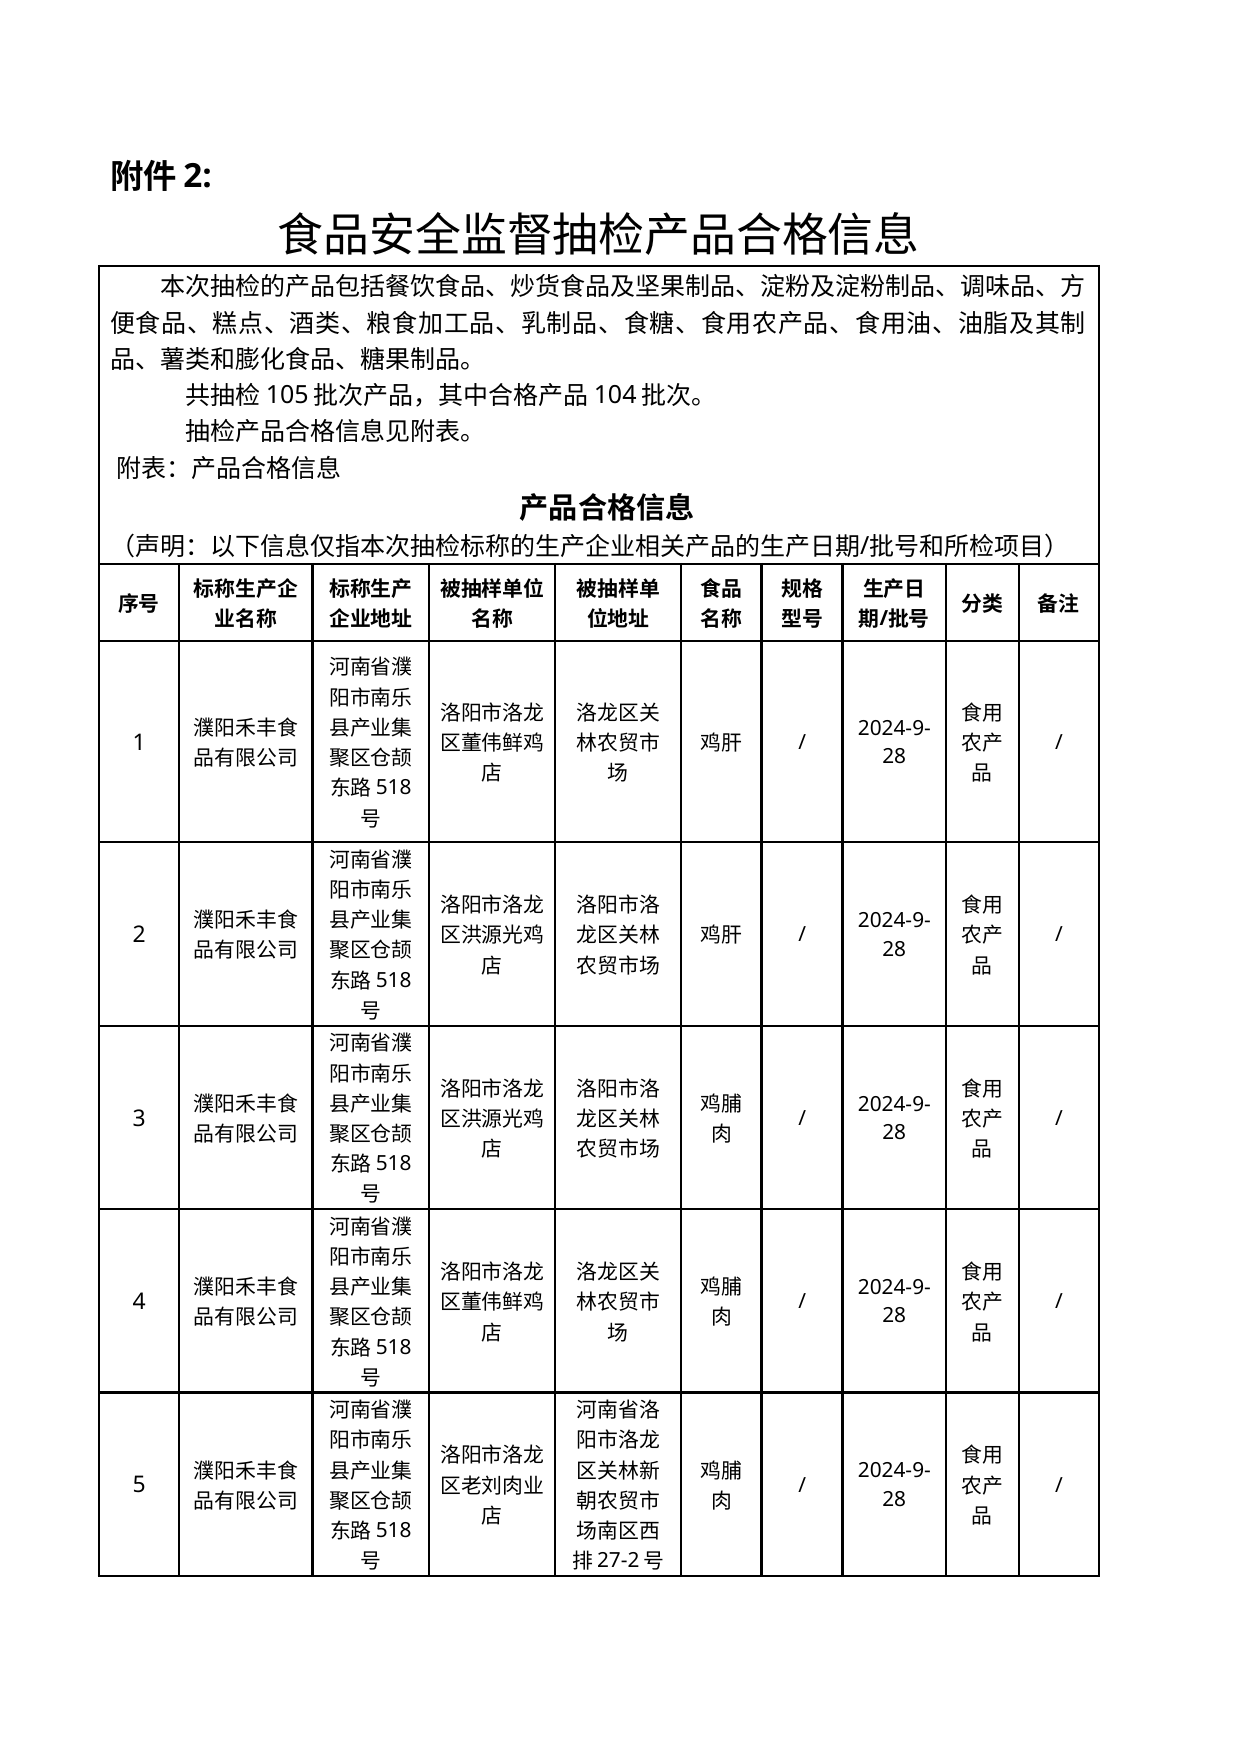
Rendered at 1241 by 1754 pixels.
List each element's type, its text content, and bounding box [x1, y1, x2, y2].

table_cell 食品名称 [682, 565, 760, 639]
table_cell 标称生产企业名称 [180, 565, 311, 639]
table_cell 4 [100, 1210, 178, 1391]
table_cell 食用农产品 [947, 843, 1018, 1024]
table_cell / [1020, 642, 1098, 841]
table_cell 序号 [100, 565, 178, 639]
table_cell / [1020, 1394, 1098, 1575]
table_cell 鸡脯肉 [682, 1394, 760, 1575]
table_cell 鸡脯肉 [682, 1210, 760, 1391]
table_cell 濮阳禾丰食品有限公司 [180, 1210, 311, 1391]
table_cell 洛阳市洛龙区董伟鲜鸡店 [430, 642, 554, 841]
table_cell 食品安全监督抽检产品合格信息 [99, 199, 1098, 265]
table_cell 产品合格信息 [100, 484, 1098, 527]
table_cell 濮阳禾丰食品有限公司 [180, 1027, 311, 1208]
table_cell 2024-9-28 [844, 1027, 945, 1208]
table_cell 河南省濮阳市南乐县产业集聚区仓颉东路518号 [314, 1394, 428, 1575]
table_cell / [763, 642, 841, 841]
table_cell / [1020, 1210, 1098, 1391]
table_cell / [763, 1394, 841, 1575]
table_cell 洛阳市洛龙区关林农贸市场 [556, 843, 680, 1024]
table_cell 共抽检105批次产品，其中合格产品104批次。 [100, 376, 1098, 412]
table_cell 被抽样单位地址 [556, 565, 680, 639]
table_cell 食用农产品 [947, 1027, 1018, 1208]
table_cell 鸡肝 [682, 642, 760, 841]
table_cell 1 [100, 642, 178, 841]
table_cell / [763, 1210, 841, 1391]
table_cell 5 [100, 1394, 178, 1575]
table_cell 河南省濮阳市南乐县产业集聚区仓颉东路518号 [314, 1027, 428, 1208]
table_cell 被抽样单位名称 [430, 565, 554, 639]
table_cell / [763, 843, 841, 1024]
table_cell 洛阳市洛龙区洪源光鸡店 [430, 843, 554, 1024]
table_cell / [1020, 1027, 1098, 1208]
table_cell 附表：产品合格信息 [100, 448, 1098, 484]
table_cell 3 [100, 1027, 178, 1208]
table_cell 鸡肝 [682, 843, 760, 1024]
table_cell 鸡脯肉 [682, 1027, 760, 1208]
table_cell 食用农产品 [947, 642, 1018, 841]
table_cell 本次抽检的产品包括餐饮食品、炒货食品及坚果制品、淀粉及淀粉制品、调味品、方便食品、糕点、酒类、粮食加工品、乳制品、食糖、食用农产品、食用油、油脂及其制品、薯类和膨化食品、糖果制品。 [100, 267, 1098, 376]
table_header 附件2: [99, 150, 1098, 198]
table_cell 河南省濮阳市南乐县产业集聚区仓颉东路518号 [314, 843, 428, 1024]
table_cell 2024-9-28 [844, 642, 945, 841]
table_cell 2024-9-28 [844, 1394, 945, 1575]
table_cell / [1020, 843, 1098, 1024]
table_cell 洛龙区关林农贸市场 [556, 642, 680, 841]
table_cell 规格型号 [763, 565, 841, 639]
table_cell 食用农产品 [947, 1210, 1018, 1391]
table_cell 食用农产品 [947, 1394, 1018, 1575]
table_cell 洛阳市洛龙区关林农贸市场 [556, 1027, 680, 1208]
table_cell 备注 [1020, 565, 1098, 639]
table_cell 抽检产品合格信息见附表。 [100, 412, 1098, 448]
table_cell 生产日期/批号 [844, 565, 945, 639]
table_cell 洛阳市洛龙区洪源光鸡店 [430, 1027, 554, 1208]
table_cell 河南省洛阳市洛龙区关林新朝农贸市场南区西排27-2号 [556, 1394, 680, 1575]
table_cell 洛阳市洛龙区老刘肉业店 [430, 1394, 554, 1575]
table_cell 2024-9-28 [844, 1210, 945, 1391]
table_cell 分类 [947, 565, 1018, 639]
table_cell 洛龙区关林农贸市场 [556, 1210, 680, 1391]
table_cell 洛阳市洛龙区董伟鲜鸡店 [430, 1210, 554, 1391]
table_cell / [763, 1027, 841, 1208]
table_cell 河南省濮阳市南乐县产业集聚区仓颉东路518号 [314, 642, 428, 841]
table_cell （声明：以下信息仅指本次抽检标称的生产企业相关产品的生产日期/批号和所检项目） [100, 527, 1098, 563]
table_cell 标称生产企业地址 [314, 565, 428, 639]
table_cell 濮阳禾丰食品有限公司 [180, 1394, 311, 1575]
table_cell 2 [100, 843, 178, 1024]
table_cell 濮阳禾丰食品有限公司 [180, 843, 311, 1024]
table_cell 2024-9-28 [844, 843, 945, 1024]
table_cell 河南省濮阳市南乐县产业集聚区仓颉东路518号 [314, 1210, 428, 1391]
table_cell 濮阳禾丰食品有限公司 [180, 642, 311, 841]
